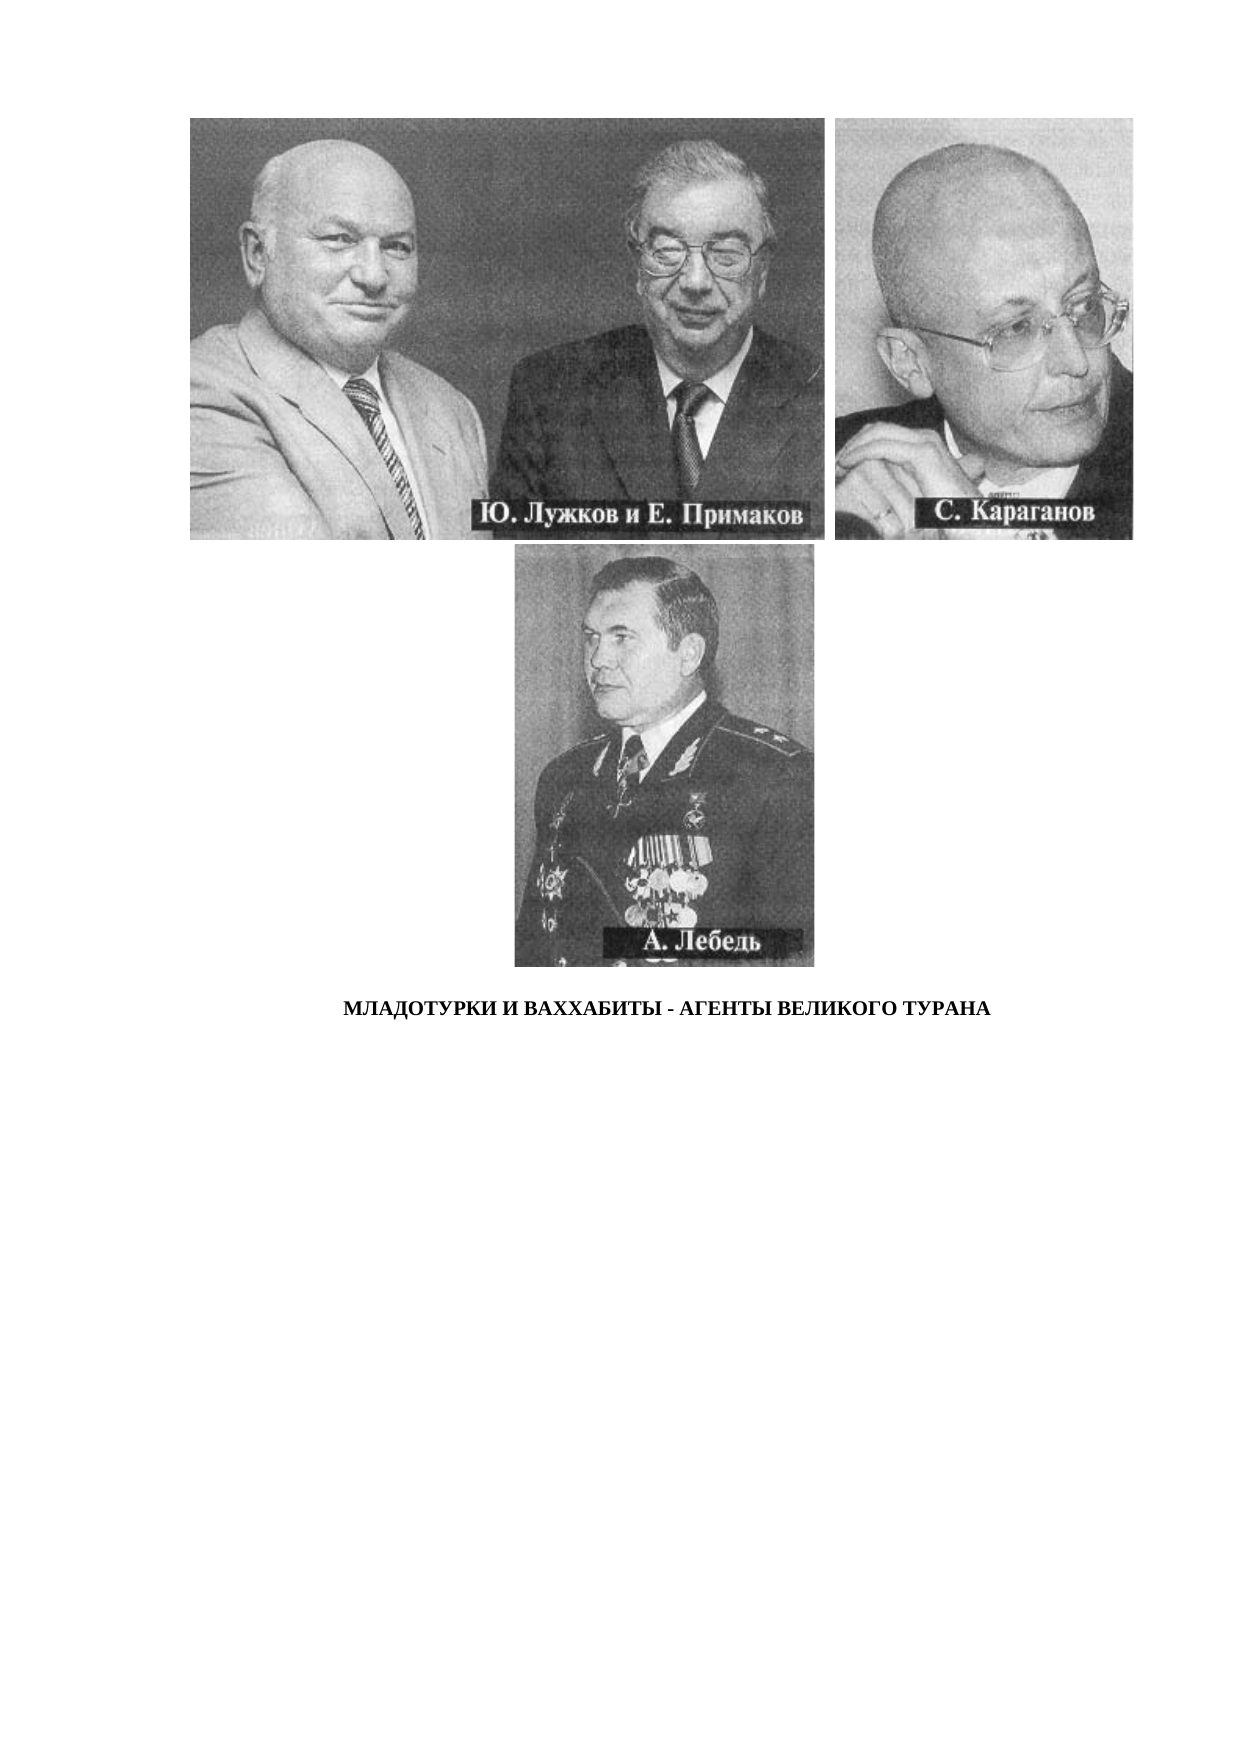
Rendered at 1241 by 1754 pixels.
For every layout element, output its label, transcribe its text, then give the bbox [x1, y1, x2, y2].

picture [190, 118, 825, 540]
picture [514, 544, 815, 967]
picture [835, 118, 1134, 540]
text МЛАДОТУРКИ И ВАХХАБИТЫ - АГЕНТЫ ВЕЛИКОГО ТУРАНА [177, 996, 1152, 1020]
